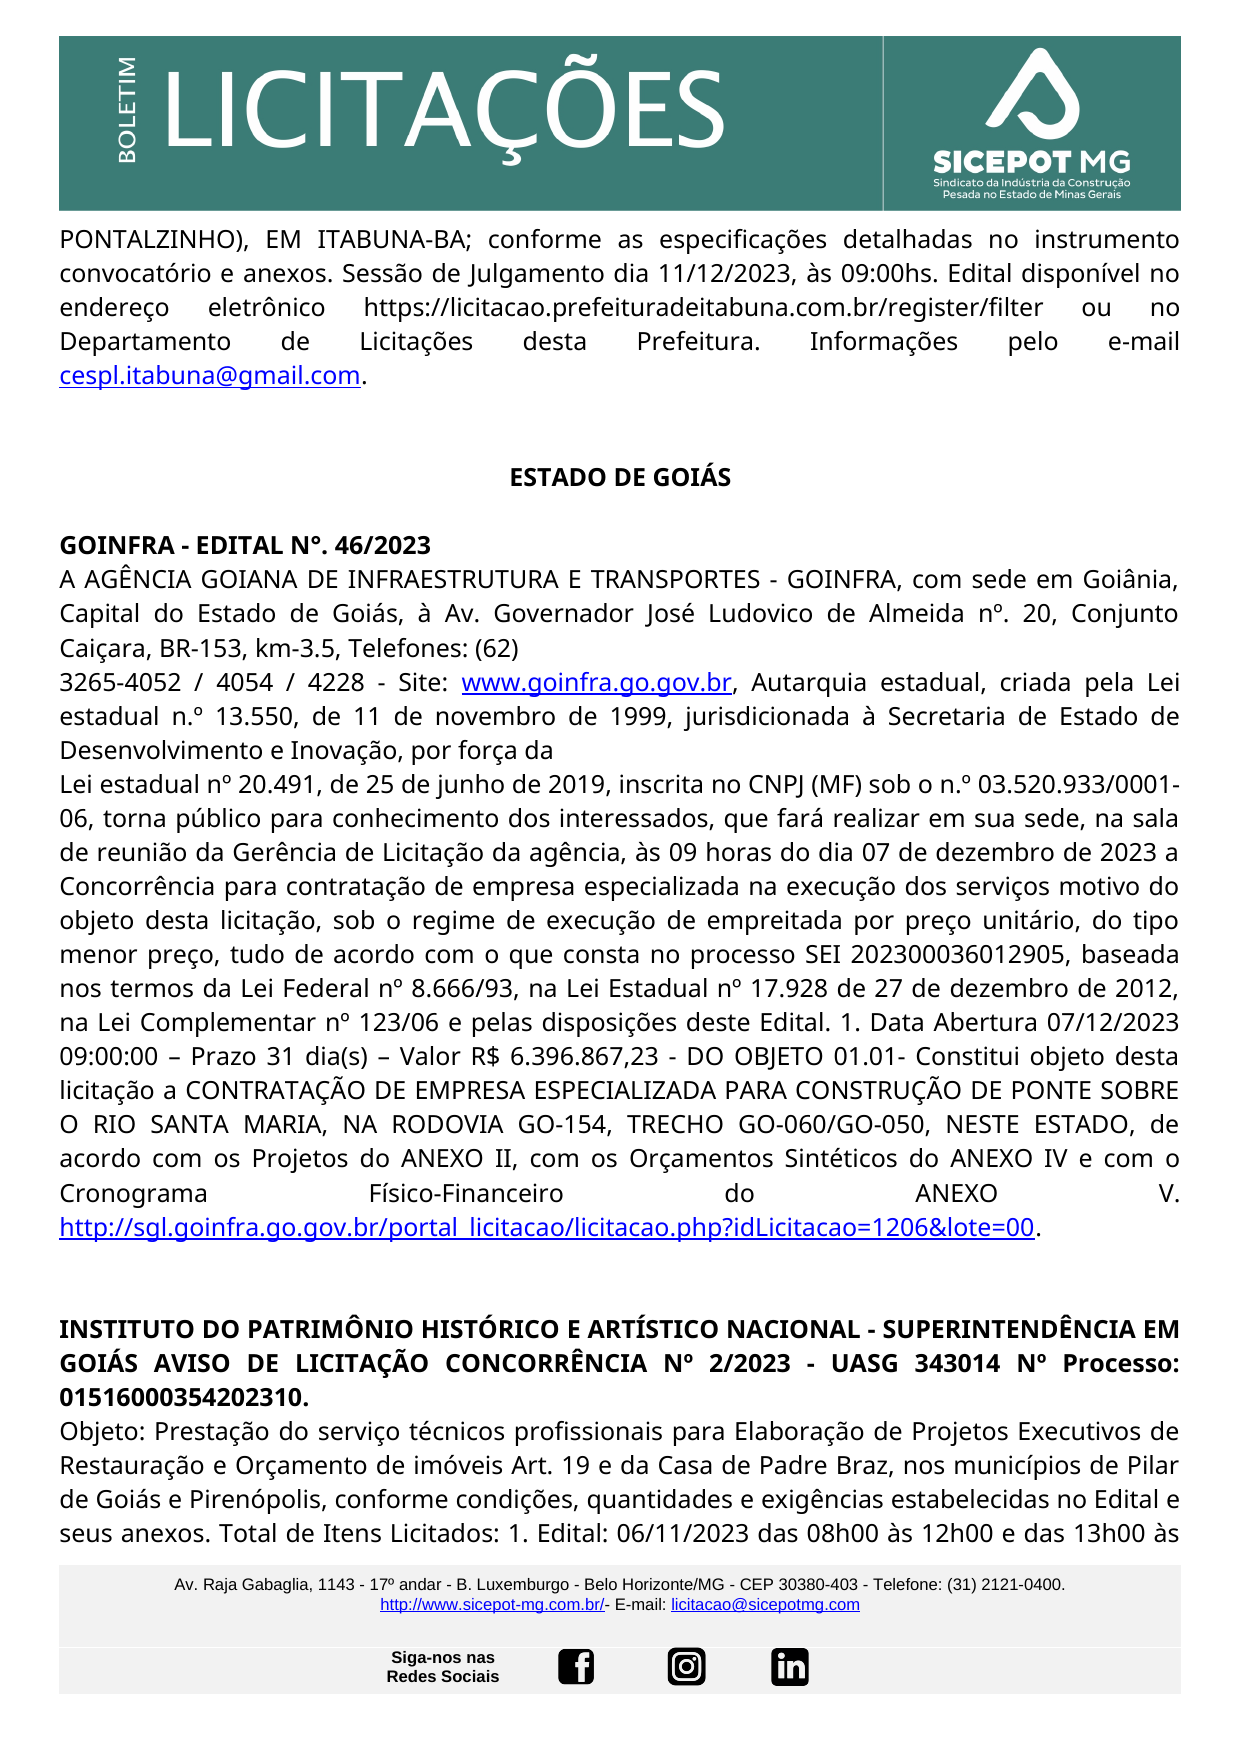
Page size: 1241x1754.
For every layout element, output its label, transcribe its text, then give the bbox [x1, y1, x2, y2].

text GOINFRA - EDITAL N°. 46/2023 [59, 528, 1181, 562]
picture [557, 1648, 594, 1685]
text A AGÊNCIA GOIANA DE INFRAESTRUTURA E TRANSPORTES - GOINFRA, com sede em Goiânia, Capital do Estado de Goiás, à Av. Governador José Ludovico de Almeida nº. 20, Conjunto Caiçara, BR-153, km-3.5, Telefones: (62) [59, 562, 1181, 664]
picture [59, 36, 1181, 211]
picture [667, 1647, 706, 1686]
text INSTITUTO DO PATRIMÔNIO HISTÓRICO E ARTÍSTICO NACIONAL - SUPERINTENDÊNCIA EM GOIÁS AVISO DE LICITAÇÃO CONCORRÊNCIA Nº 2/2023 - UASG 343014 Nº Processo: 01516000354202310. [59, 1311, 1181, 1414]
picture [771, 1648, 809, 1686]
text 3265-4052 / 4054 / 4228 - Site: www.goinfra.go.gov.br, Autarquia estadual, criada pela Lei estadual n.º 13.550, de 11 de novembro de 1999, jurisdicionada à Secretaria de Estado de Desenvolvimento e Inovação, por força da [59, 664, 1181, 766]
text Lei estadual nº 20.491, de 25 de junho de 2019, inscrita no CNPJ (MF) sob o n.º 03.520.933/0001-06, torna público para conhecimento dos interessados, que fará realizar em sua sede, na sala de reunião da Gerência de Licitação da agência, às 09 horas do dia 07 de dezembro de 2023 a Concorrência para contratação de empresa especializada na execução dos serviços motivo do objeto desta licitação, sob o regime de execução de empreitada por preço unitário, do tipo menor preço, tudo de acordo com o que consta no processo SEI 202300036012905, baseada nos termos da Lei Federal nº 8.666/93, na Lei Estadual nº 17.928 de 27 de dezembro de 2012, na Lei Complementar nº 123/06 e pelas disposições deste Edital. 1. Data Abertura 07/12/2023 09:00:00 – Prazo 31 dia(s) – Valor R$ 6.396.867,23 - DO OBJETO 01.01- Constitui objeto desta licitação a CONTRATAÇÃO DE EMPRESA ESPECIALIZADA PARA CONSTRUÇÃO DE PONTE SOBRE O RIO SANTA MARIA, NA RODOVIA GO-154, TRECHO GO-060/GO-050, NESTE ESTADO, de acordo com os Projetos do ANEXO II, com os Orçamentos Sintéticos do ANEXO IV e com o Cronograma Físico-Financeiro do ANEXO V. http://sgl.goinfra.go.gov.br/portal_licitacao/licitacao.php?idLicitacao=1206&lote=00. [59, 766, 1181, 1243]
text ESTADO DE GOIÁS [59, 460, 1181, 494]
